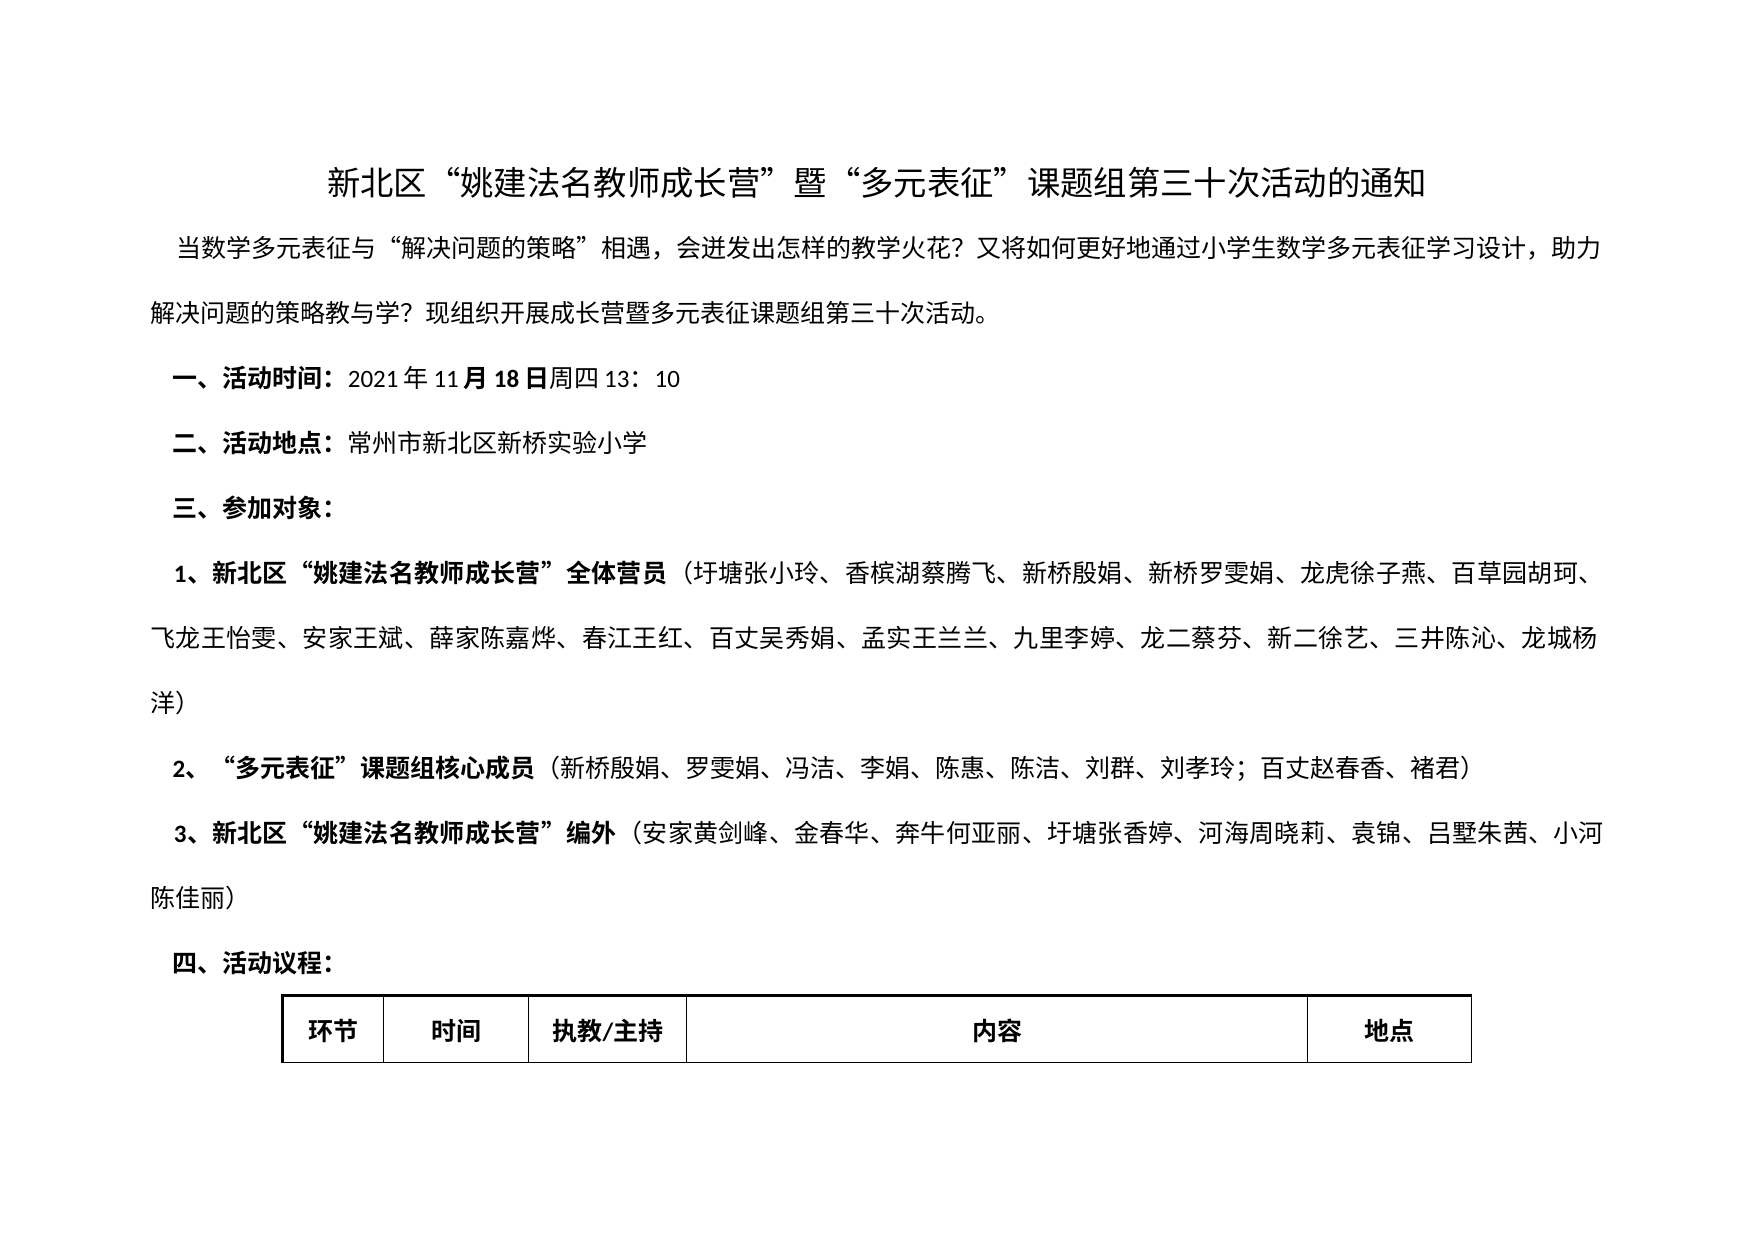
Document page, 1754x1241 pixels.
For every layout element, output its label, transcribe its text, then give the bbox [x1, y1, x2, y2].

table_header 执教/主持 [529, 997, 686, 1062]
text 三、参加对象： [150, 474, 1604, 539]
text 3、新北区“姚建法名教师成长营”编外（安家黄剑峰、金春华、奔牛何亚丽、圩塘张香婷、河海周晓莉、袁锦、吕墅朱茜、小河陈佳丽） [150, 799, 1604, 929]
text 一、活动时间：2021年11月18日周四13：10 [150, 344, 1604, 409]
text 当数学多元表征与“解决问题的策略”相遇，会迸发出怎样的教学火花？又将如何更好地通过小学生数学多元表征学习设计，助力解决问题的策略教与学？现组织开展成长营暨多元表征课题组第三十次活动。 [150, 214, 1604, 344]
text 2、“多元表征”课题组核心成员（新桥殷娟、罗雯娟、冯洁、李娟、陈惠、陈洁、刘群、刘孝玲；百丈赵春香、褚君） [150, 734, 1604, 799]
text 新北区“姚建法名教师成长营”暨“多元表征”课题组第三十次活动的通知 [150, 149, 1604, 214]
table_header 环节 [284, 997, 383, 1062]
text 四、活动议程： [150, 929, 1604, 994]
text 1、新北区“姚建法名教师成长营”全体营员（圩塘张小玲、香槟湖蔡腾飞、新桥殷娟、新桥罗雯娟、龙虎徐子燕、百草园胡珂、飞龙王怡雯、安家王斌、薛家陈嘉烨、春江王红、百丈吴秀娟、孟实王兰兰、九里李婷、龙二蔡芬、新二徐艺、三井陈沁、龙城杨洋） [150, 539, 1604, 734]
text 二、活动地点：常州市新北区新桥实验小学 [150, 409, 1604, 474]
table_header 时间 [384, 997, 528, 1062]
table_header 地点 [1308, 997, 1471, 1062]
table_header 内容 [687, 997, 1307, 1062]
